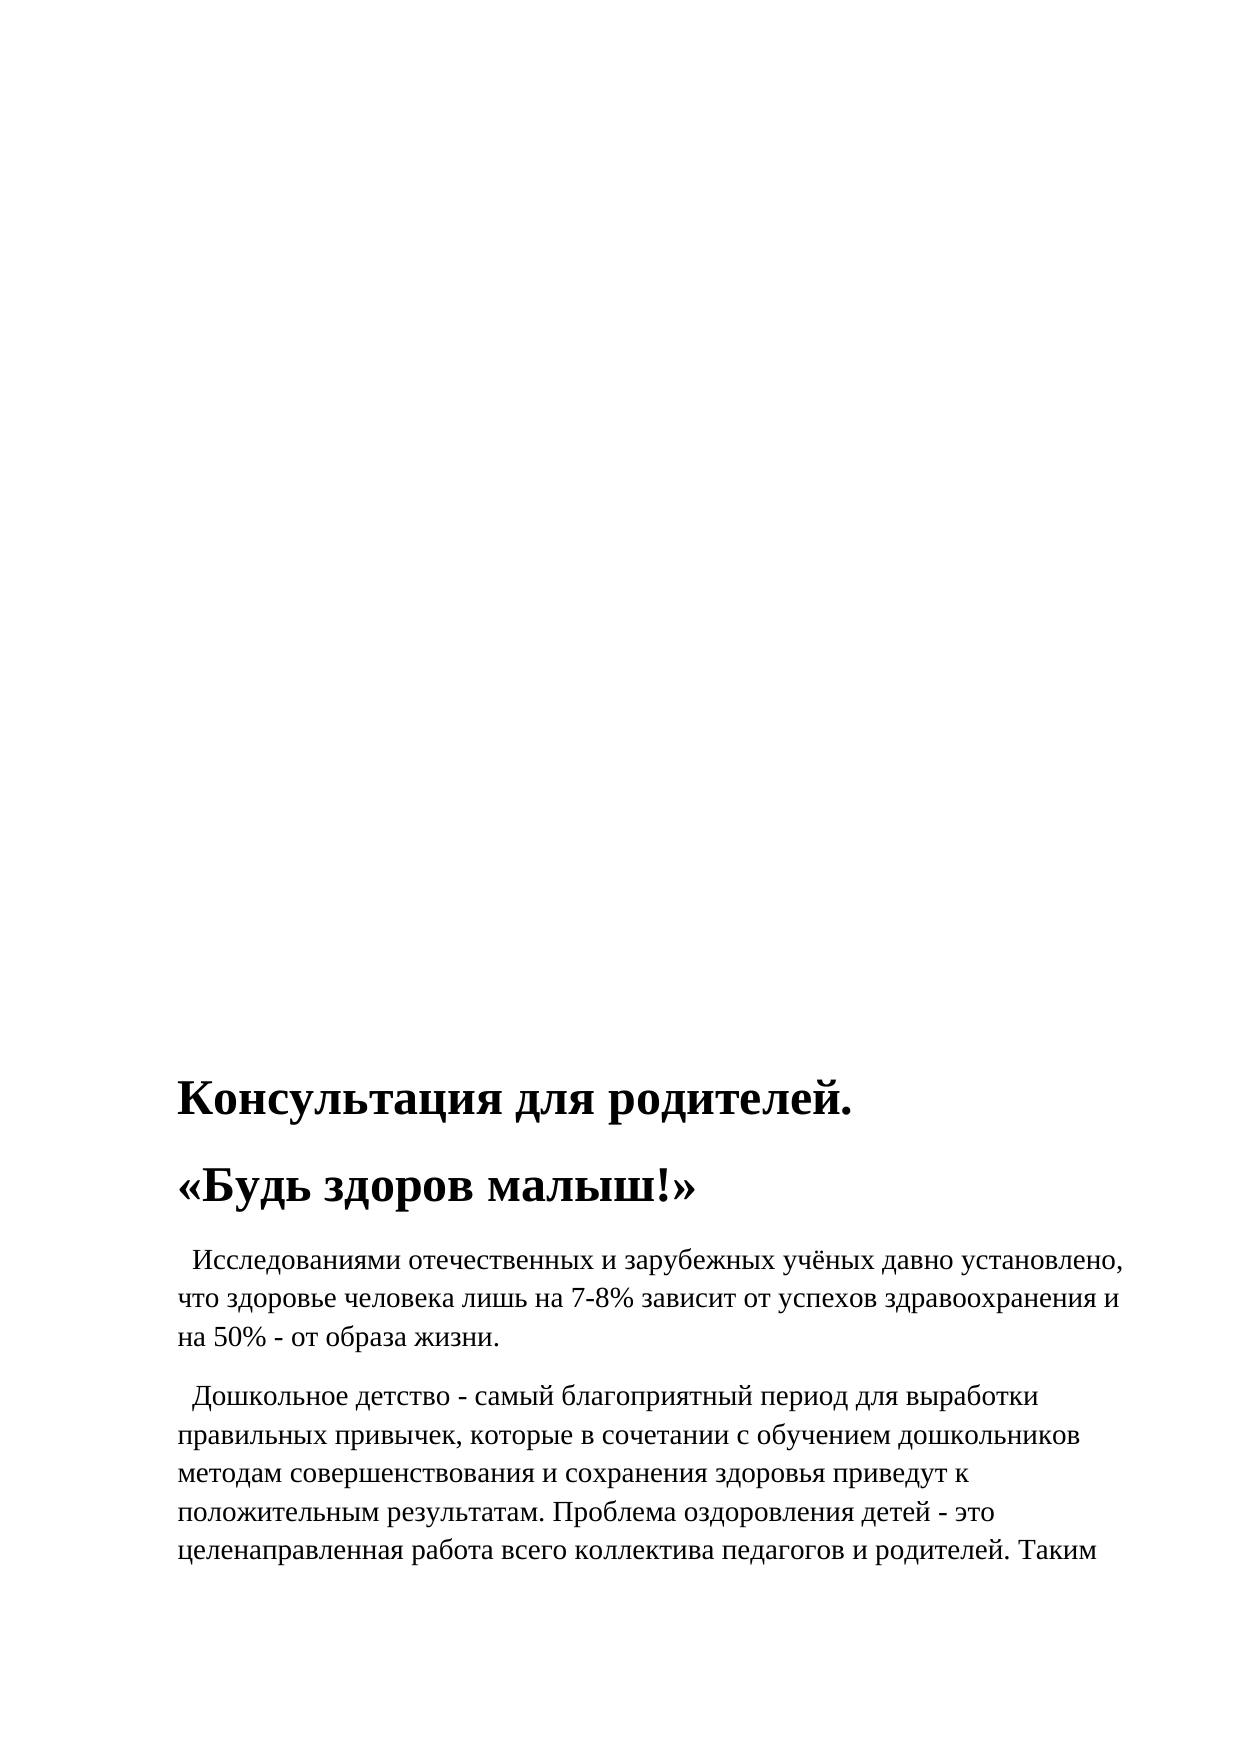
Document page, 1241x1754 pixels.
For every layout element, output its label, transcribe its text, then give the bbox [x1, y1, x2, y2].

text Консультация для родителей. [177, 1068, 1152, 1126]
text «Будь здоров малыш!» [177, 1155, 1152, 1212]
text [177, 1378, 1152, 1566]
text Исследованиями отечественных и зарубежных учёных давно установлено, что здоровье человека лишь на 7-8% зависит от успехов здравоохранения и на 50% - от образа жизни. [177, 1242, 1152, 1352]
